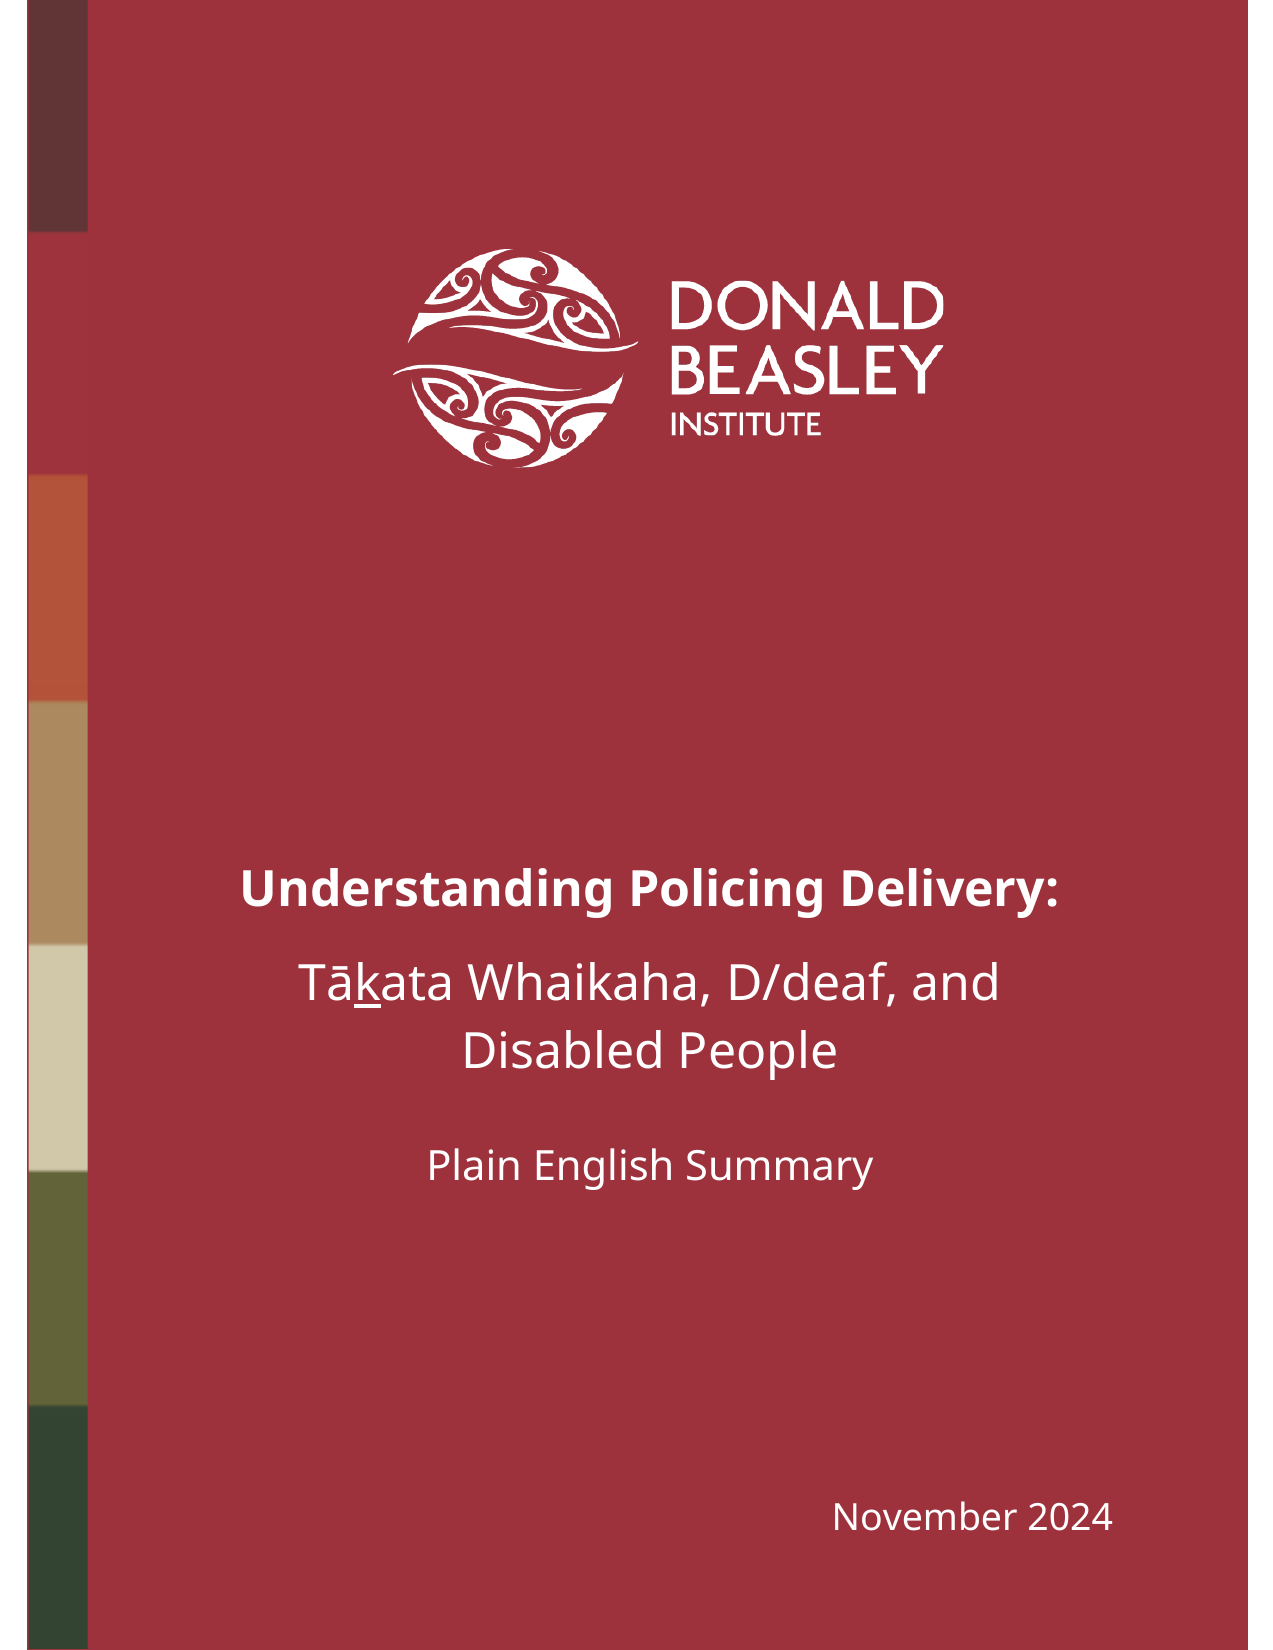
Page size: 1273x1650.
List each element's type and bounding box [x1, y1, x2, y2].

picture [28, 0, 88, 1649]
picture [393, 249, 944, 468]
